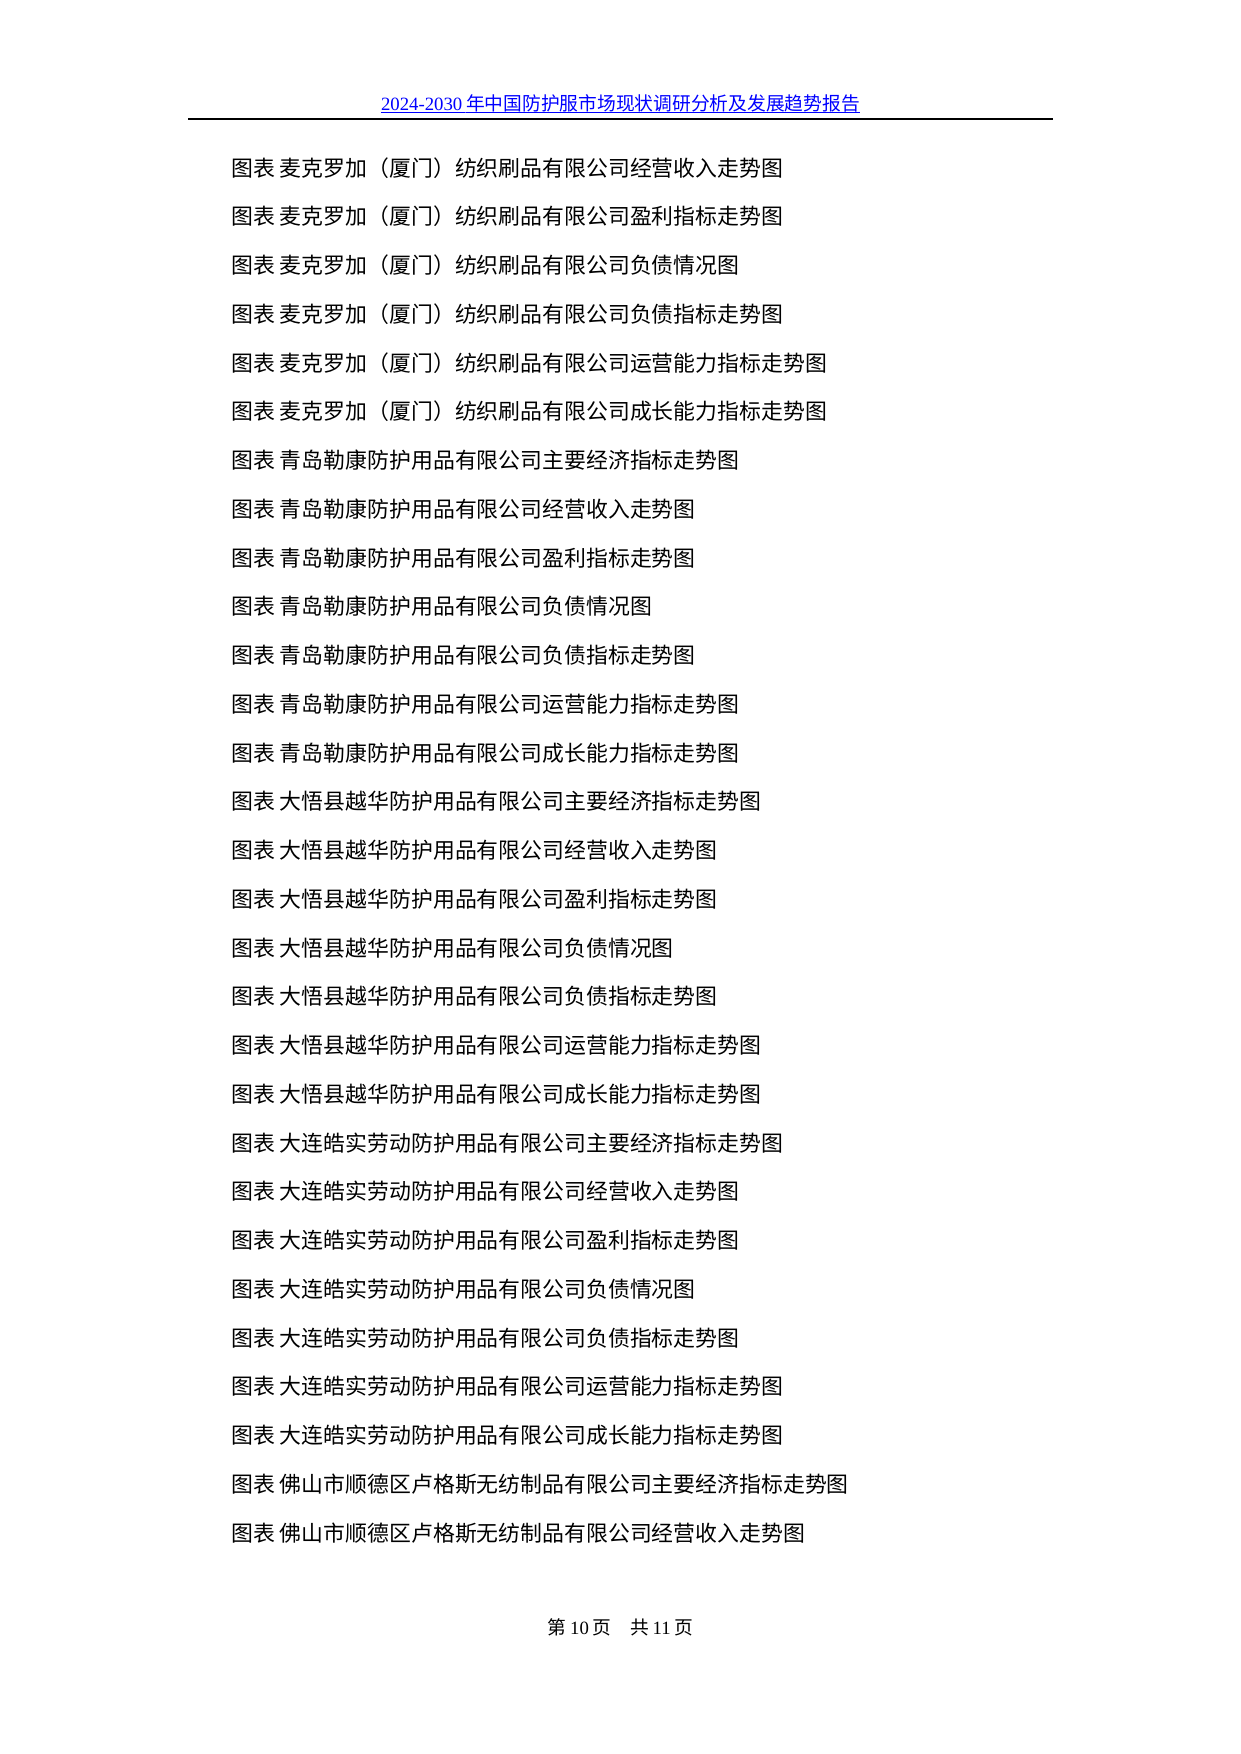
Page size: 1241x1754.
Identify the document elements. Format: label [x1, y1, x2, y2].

text [187, 150, 1053, 1548]
